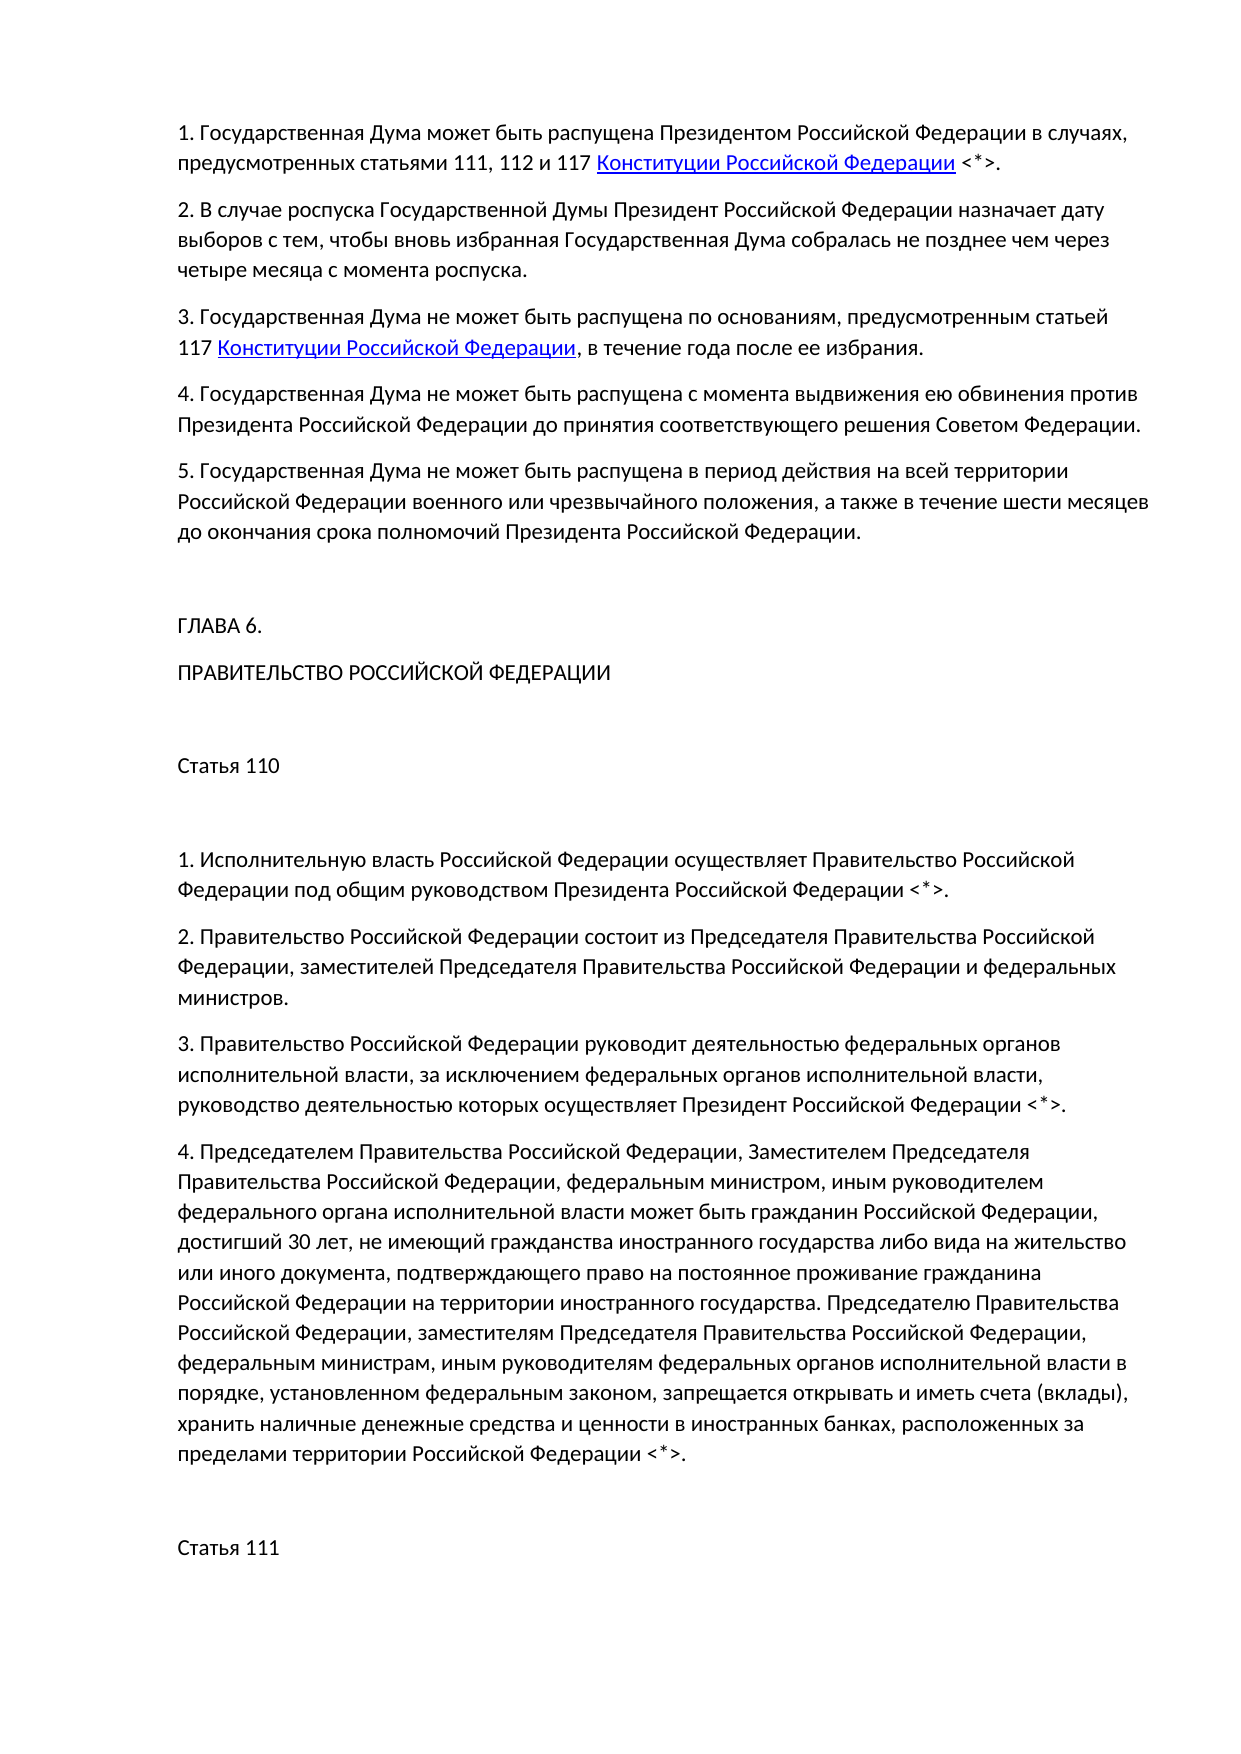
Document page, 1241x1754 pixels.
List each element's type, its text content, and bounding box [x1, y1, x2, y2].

text 4. Председателем Правительства Российской Федерации, Заместителем Председателя Правительства Российской Федерации, федеральным министром, иным руководителем федерального органа исполнительной власти может быть гражданин Российской Федерации, достигший 30 лет, не имеющий гражданства иностранного государства либо вида на жительство или иного документа, подтверждающего право на постоянное проживание гражданина Российской Федерации на территории иностранного государства. Председателю Правительства Российской Федерации, заместителям Председателя Правительства Российской Федерации, федеральным министрам, иным руководителям федеральных органов исполнительной власти в порядке, установленном федеральным законом, запрещается открывать и иметь счета (вклады), хранить наличные денежные средства и ценности в иностранных банках, расположенных за пределами территории Российской Федерации <*>. [177, 1137, 1152, 1467]
text 3. Государственная Дума не может быть распущена по основаниям, предусмотренным статьей 117 Конституции Российской Федерации, в течение года после ее избрания. [177, 302, 1152, 361]
text 5. Государственная Дума не может быть распущена в период действия на всей территории Российской Федерации военного или чрезвычайного положения, а также в течение шести месяцев до окончания срока полномочий Президента Российской Федерации. [177, 457, 1152, 545]
text 2. В случае роспуска Государственной Думы Президент Российской Федерации назначает дату выборов с тем, чтобы вновь избранная Государственная Дума собралась не позднее чем через четыре месяца с момента роспуска. [177, 195, 1152, 284]
text 4. Государственная Дума не может быть распущена с момента выдвижения ею обвинения против Президента Российской Федерации до принятия соответствующего решения Советом Федерации. [177, 379, 1152, 438]
text ГЛАВА 6. [177, 611, 1152, 639]
text 1. Исполнительную власть Российской Федерации осуществляет Правительство Российской Федерации под общим руководством Президента Российской Федерации <*>. [177, 845, 1152, 903]
text ПРАВИТЕЛЬСТВО РОССИЙСКОЙ ФЕДЕРАЦИИ [177, 658, 1152, 686]
text Статья 111 [177, 1533, 1152, 1561]
text 2. Правительство Российской Федерации состоит из Председателя Правительства Российской Федерации, заместителей Председателя Правительства Российской Федерации и федеральных министров. [177, 922, 1152, 1011]
text 3. Правительство Российской Федерации руководит деятельностью федеральных органов исполнительной власти, за исключением федеральных органов исполнительной власти, руководство деятельностью которых осуществляет Президент Российской Федерации <*>. [177, 1029, 1152, 1118]
text 1. Государственная Дума может быть распущена Президентом Российской Федерации в случаях, предусмотренных статьями 111, 112 и 117 Конституции Российской Федерации <*>. [177, 118, 1152, 176]
text Статья 110 [177, 751, 1152, 779]
